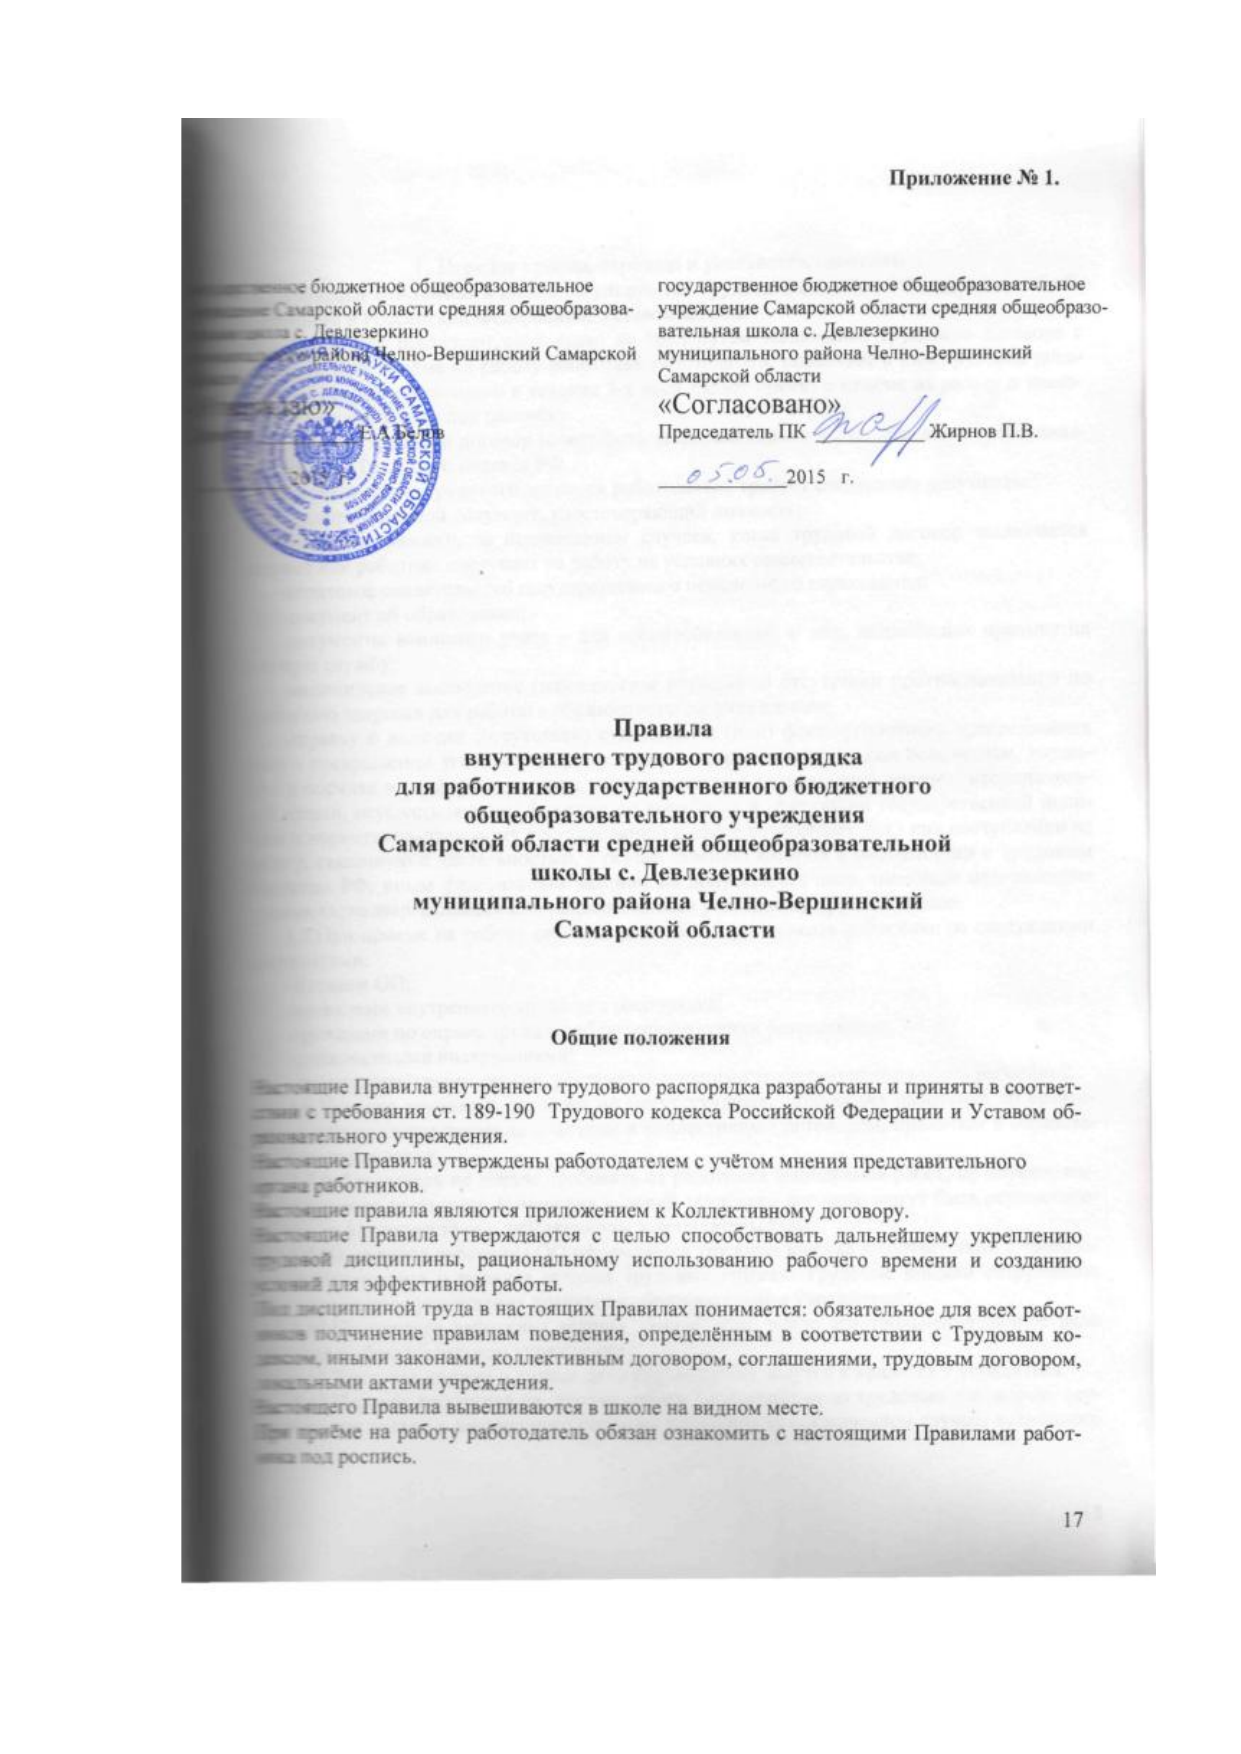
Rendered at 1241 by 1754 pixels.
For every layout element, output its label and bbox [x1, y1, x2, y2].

picture [181, 118, 1156, 1592]
